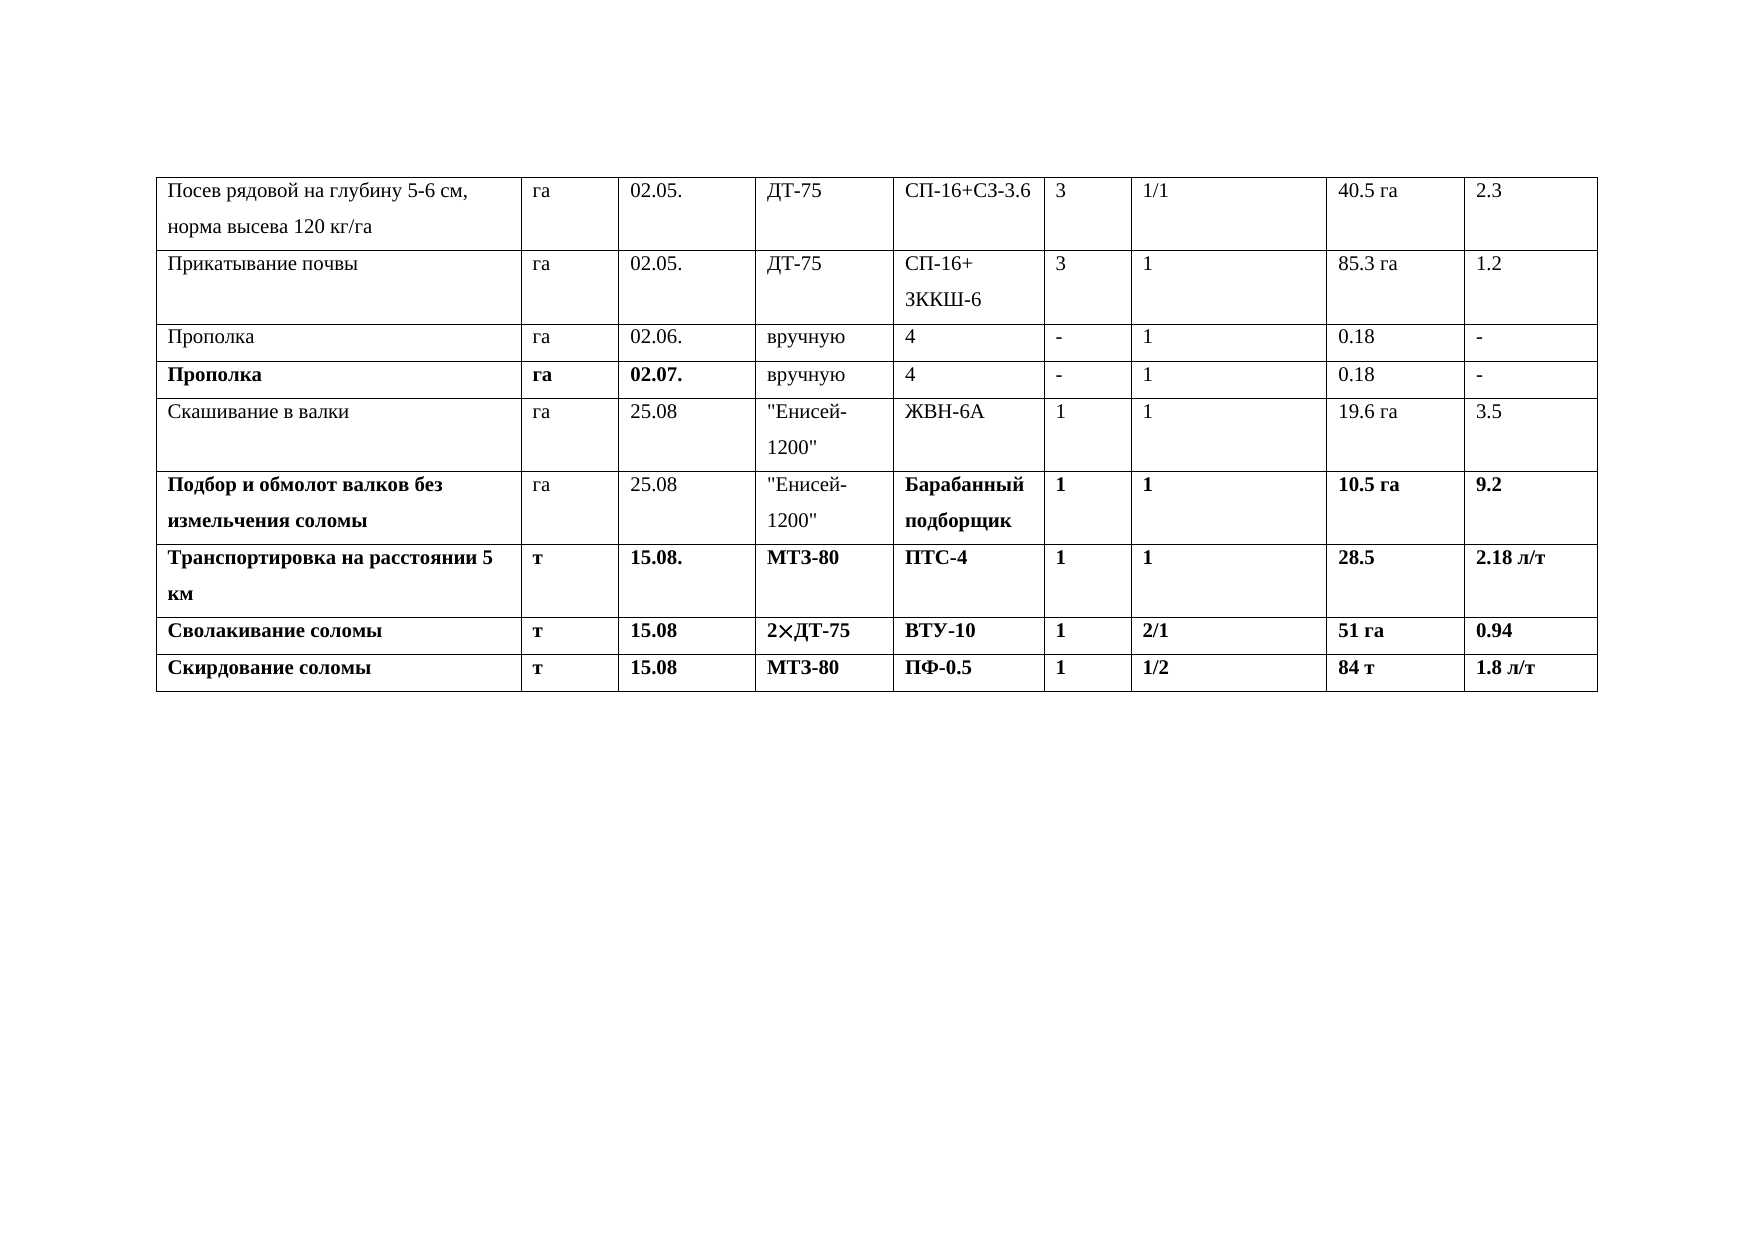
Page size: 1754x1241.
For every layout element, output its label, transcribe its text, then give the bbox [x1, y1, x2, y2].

table_cell т [522, 545, 618, 617]
table_cell - [1045, 362, 1131, 398]
table_cell ЖВН-6А [894, 399, 1044, 471]
table_cell т [522, 618, 618, 654]
table_cell га [522, 325, 618, 361]
table_cell 1 [1132, 472, 1326, 544]
table_cell вручную [756, 362, 893, 398]
table_cell 0.94 [1465, 618, 1597, 654]
table_cell 1/2 [1132, 655, 1326, 691]
table_cell 4 [894, 325, 1044, 361]
table_cell 2.18 л/т [1465, 545, 1597, 617]
table_cell "Енисей-1200" [756, 472, 893, 544]
table_cell Скашивание в валки [157, 399, 521, 471]
table_cell 2/1 [1132, 618, 1326, 654]
table_cell 1 [1045, 655, 1131, 691]
table_cell ВТУ-10 [894, 618, 1044, 654]
table_cell га [522, 251, 618, 323]
table_cell [1327, 472, 1464, 544]
table_cell 0.18 [1327, 325, 1464, 361]
table_cell Прополка [157, 325, 521, 361]
table_cell 3 [1045, 251, 1131, 323]
table_cell Прикатывание почвы [157, 251, 521, 323]
table_cell 25.08 [619, 472, 755, 544]
table_cell 3 [1045, 178, 1131, 250]
table_cell 02.05. [619, 251, 755, 323]
table_cell - [1465, 325, 1597, 361]
table_cell Прополка [157, 362, 521, 398]
table_cell - [1045, 325, 1131, 361]
table_cell СП-16+ ЗККШ-6 [894, 251, 1044, 323]
table_cell 9.2 [1465, 472, 1597, 544]
table_cell 1 [1132, 399, 1326, 471]
table_cell 84 т [1327, 655, 1464, 691]
table_cell Транспортировка на расстоянии [157, 545, 521, 617]
table_cell т [522, 655, 618, 691]
table_cell Подбор и обмолот валков без измельчения соломы [157, 472, 521, 544]
table_cell 1 [1045, 472, 1131, 544]
table_cell Барабанный подборщик [894, 472, 1044, 544]
table_cell МТЗ-80 [756, 545, 893, 617]
table_cell - [1465, 362, 1597, 398]
table_cell 1/1 [1132, 178, 1326, 250]
table_cell 4 [894, 362, 1044, 398]
table_cell [1327, 399, 1464, 471]
table_cell 1 [1045, 618, 1131, 654]
table_cell га [522, 178, 618, 250]
table_cell 1 [1132, 325, 1326, 361]
table_cell 25.08 [619, 399, 755, 471]
table_cell 1 [1132, 251, 1326, 323]
table_cell ПФ-0.5 [894, 655, 1044, 691]
table_cell СП-16+СЗ-3.6 [894, 178, 1044, 250]
table_cell 1 [1132, 545, 1326, 617]
table_cell Посев рядовой на глубину 5-, норма высева 120 кг/га [157, 178, 521, 250]
table_cell га [522, 399, 618, 471]
table_cell [1327, 178, 1464, 250]
table_cell 02.05. [619, 178, 755, 250]
table_cell [1327, 618, 1464, 654]
table_cell 28.5 [1327, 545, 1464, 617]
table_cell 02.07. [619, 362, 755, 398]
table_cell Скирдование соломы [157, 655, 521, 691]
table_cell 0.18 [1327, 362, 1464, 398]
table_cell га [522, 362, 618, 398]
table_cell Сволакивание соломы [157, 618, 521, 654]
table_cell ПТС-4 [894, 545, 1044, 617]
table_cell 15.08 [619, 618, 755, 654]
table_cell 15.08. [619, 545, 755, 617]
table_cell МТЗ-80 [756, 655, 893, 691]
table_cell ДТ-75 [756, 178, 893, 250]
table_cell 2ДТ-75 [756, 618, 893, 654]
table_cell [1327, 251, 1464, 323]
table_cell 1.2 [1465, 251, 1597, 323]
table_cell 2.3 [1465, 178, 1597, 250]
table_cell 1.8 л/т [1465, 655, 1597, 691]
table_cell 3.5 [1465, 399, 1597, 471]
table_cell га [522, 472, 618, 544]
table_cell 1 [1045, 545, 1131, 617]
table_cell ДТ-75 [756, 251, 893, 323]
table_cell "Енисей-1200" [756, 399, 893, 471]
table_cell 1 [1132, 362, 1326, 398]
table_cell 02.06. [619, 325, 755, 361]
table_cell 1 [1045, 399, 1131, 471]
table_cell вручную [756, 325, 893, 361]
table_cell 15.08 [619, 655, 755, 691]
